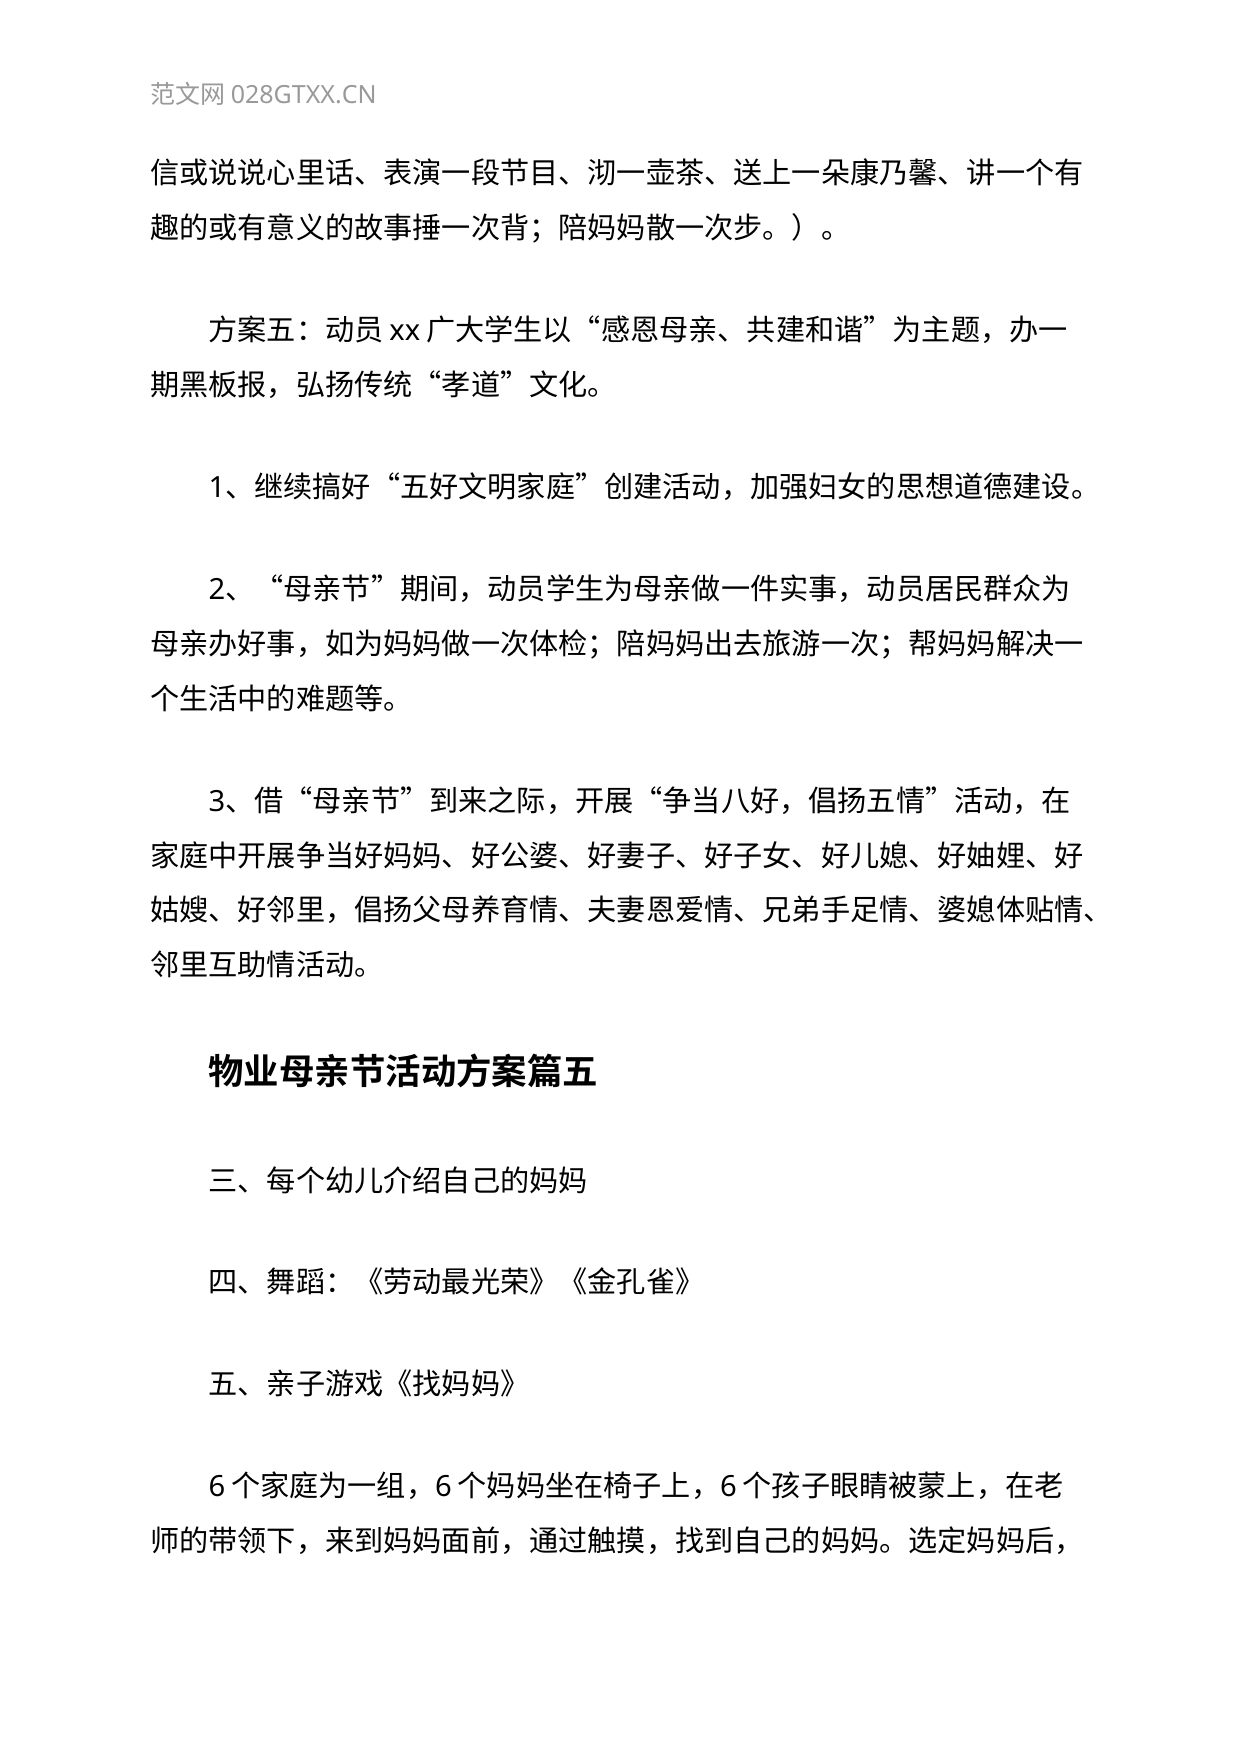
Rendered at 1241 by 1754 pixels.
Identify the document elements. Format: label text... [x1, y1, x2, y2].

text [150, 150, 1090, 247]
text 三、每个幼儿介绍自己的妈妈 [150, 1157, 1090, 1199]
text 四、舞蹈：《劳动最光荣》《金孔雀》 [150, 1259, 1090, 1301]
text 方案五：动员xx广大学生以“感恩母亲、共建和谐”为主题，办一期黑板报，弘扬传统“孝道”文化。 [150, 307, 1090, 404]
text 3、借“母亲节”到来之际，开展“争当八好，倡扬五情”活动，在家庭中开展争当好妈妈、好公婆、好妻子、好子女、好儿媳、好妯娌、好姑嫂、好邻里，倡扬父母养育情、夫妻恩爱情、兄弟手足情、婆媳体贴情、邻里互助情活动。 [150, 777, 1090, 984]
text 五、亲子游戏《找妈妈》 [150, 1361, 1090, 1403]
text 物业母亲节活动方案篇五 [150, 1044, 1090, 1095]
text 2、“母亲节”期间，动员学生为母亲做一件实事，动员居民群众为母亲办好事，如为妈妈做一次体检；陪妈妈出去旅游一次；帮妈妈解决一个生活中的难题等。 [150, 565, 1090, 718]
text 1、继续搞好“五好文明家庭”创建活动，加强妇女的思想道德建设。 [150, 463, 1090, 506]
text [150, 1462, 1090, 1560]
